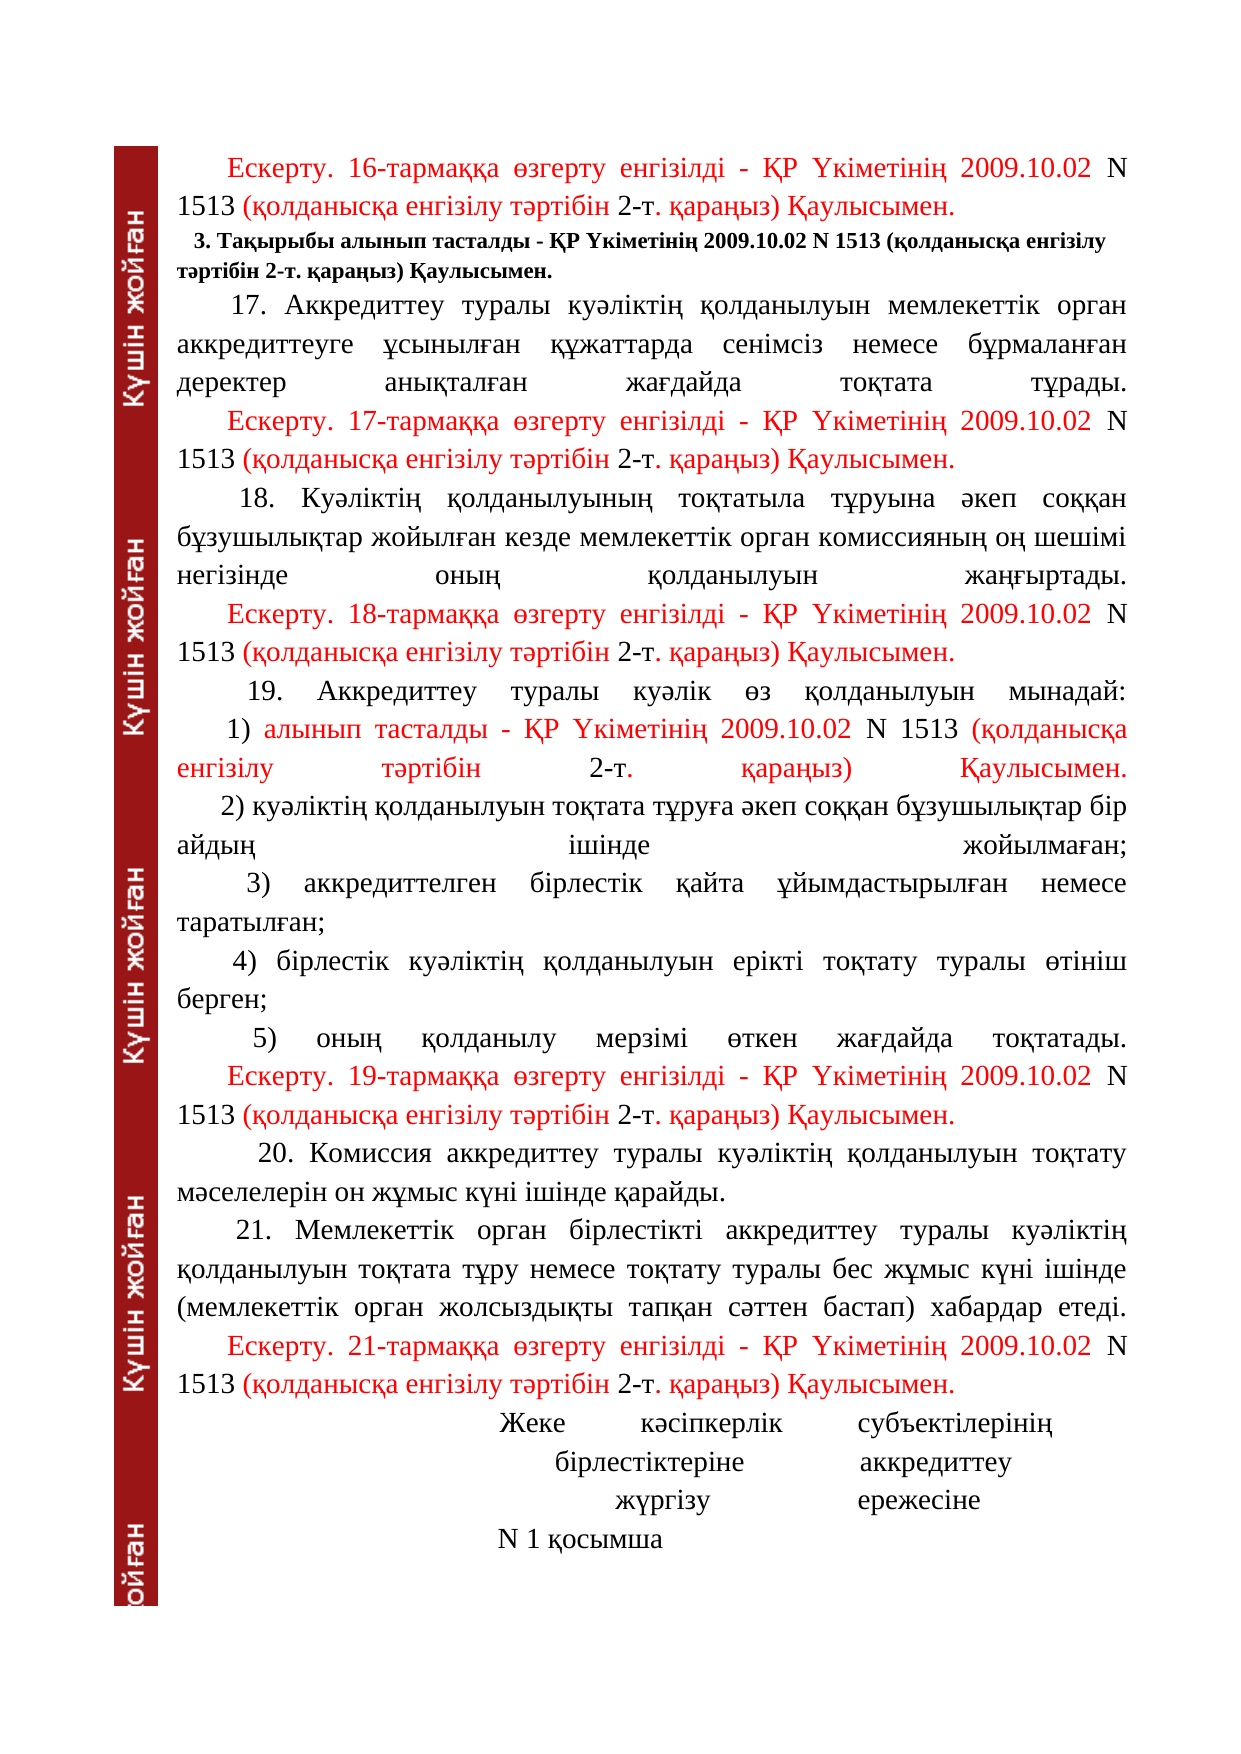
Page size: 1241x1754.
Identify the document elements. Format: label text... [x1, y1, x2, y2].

picture [114, 222, 158, 227]
picture [114, 1130, 158, 1135]
picture [114, 1207, 158, 1212]
text 19. Аккредиттеу туралы куәлiк өз қолданылуын мынадай: 1) алынып тасталды - ҚР Үкіметінің 2009.10.02 N 1513 (қолданысқа енгізілу тәртібін 2-т. қараңыз) Қаулысымен. 2) куәлiктiң қолданылуын тоқтата тұруға әкеп соққан бұзушылықтар бiр айдың iшiнде жойылмаған; 3) аккредиттелген бiрлестiк қайта ұйымдастырылған немесе таратылған; 4) бiрлестiк куәлiктiң қолданылуын ерiктi тоқтату туралы өтiнiш берген; 5) оның қолданылу мерзiмi өткен жағдайда тоқтатады. Ескерту. 19-тармаққа өзгерту енгізілді - ҚР Үкіметінің 2009.10.02 N 1513 (қолданысқа енгізілу тәртібін 2-т. қараңыз) Қаулысымен. [112, 673, 1128, 1130]
text 18. Куәлiктiң қолданылуының тоқтатыла тұруына әкеп соққан бұзушылықтар жойылған кезде мемлекеттік орган комиссияның оң шешiмi негiзiнде оның қолданылуын жаңғыртады. Ескерту. 18-тармаққа өзгерту енгізілді - ҚР Үкіметінің 2009.10.02 N 1513 (қолданысқа енгізілу тәртібін 2-т. қараңыз) Қаулысымен. [112, 480, 1128, 668]
picture [114, 668, 158, 673]
text 21. Мемлекеттік орган бiрлестiктi аккредиттеу туралы куәлiктiң қолданылуын тоқтата тұру немесе тоқтату туралы бес жұмыс күнi iшiнде (мемлекеттік орган жолсыздықты тапқан сәттен бастап) хабардар етедi. Ескерту. 21-тармаққа өзгерту енгізілді - ҚР Үкіметінің 2009.10.02 N 1513 (қолданысқа енгізілу тәртібін 2-т. қараңыз) Қаулысымен. [112, 1212, 1128, 1400]
text 3. Тақырыбы алынып тасталды - ҚР Үкіметінің 2009.10.02 N 1513 (қолданысқа енгізілу тәртібін 2-т. қараңыз) Қаулысымен. [112, 227, 1128, 284]
picture [114, 475, 158, 480]
text 17. Аккредиттеу туралы куәлiктiң қолданылуын мемлекеттік орган аккредиттеуге ұсынылған құжаттарда сенiмсiз немесе бұрмаланған деректер анықталған жағдайда тоқтата тұрады. Ескерту. 17-тармаққа өзгерту енгізілді - ҚР Үкіметінің 2009.10.02 N 1513 (қолданысқа енгізілу тәртібін 2-т. қараңыз) Қаулысымен. [112, 287, 1128, 475]
picture [114, 146, 158, 150]
text Жеке кәсiпкерлiк субъектiлерiнiң бiрлестiктерiне аккредиттеу жүргiзу ережесiне N 1 қосымша [112, 1405, 1128, 1554]
picture [114, 1554, 158, 1606]
picture [114, 1400, 158, 1405]
text 20. Комиссия аккредиттеу туралы куәлiктiң қолданылуын тоқтату мәселелерiн он жұмыс күнi iшiнде қарайды. [112, 1135, 1128, 1207]
